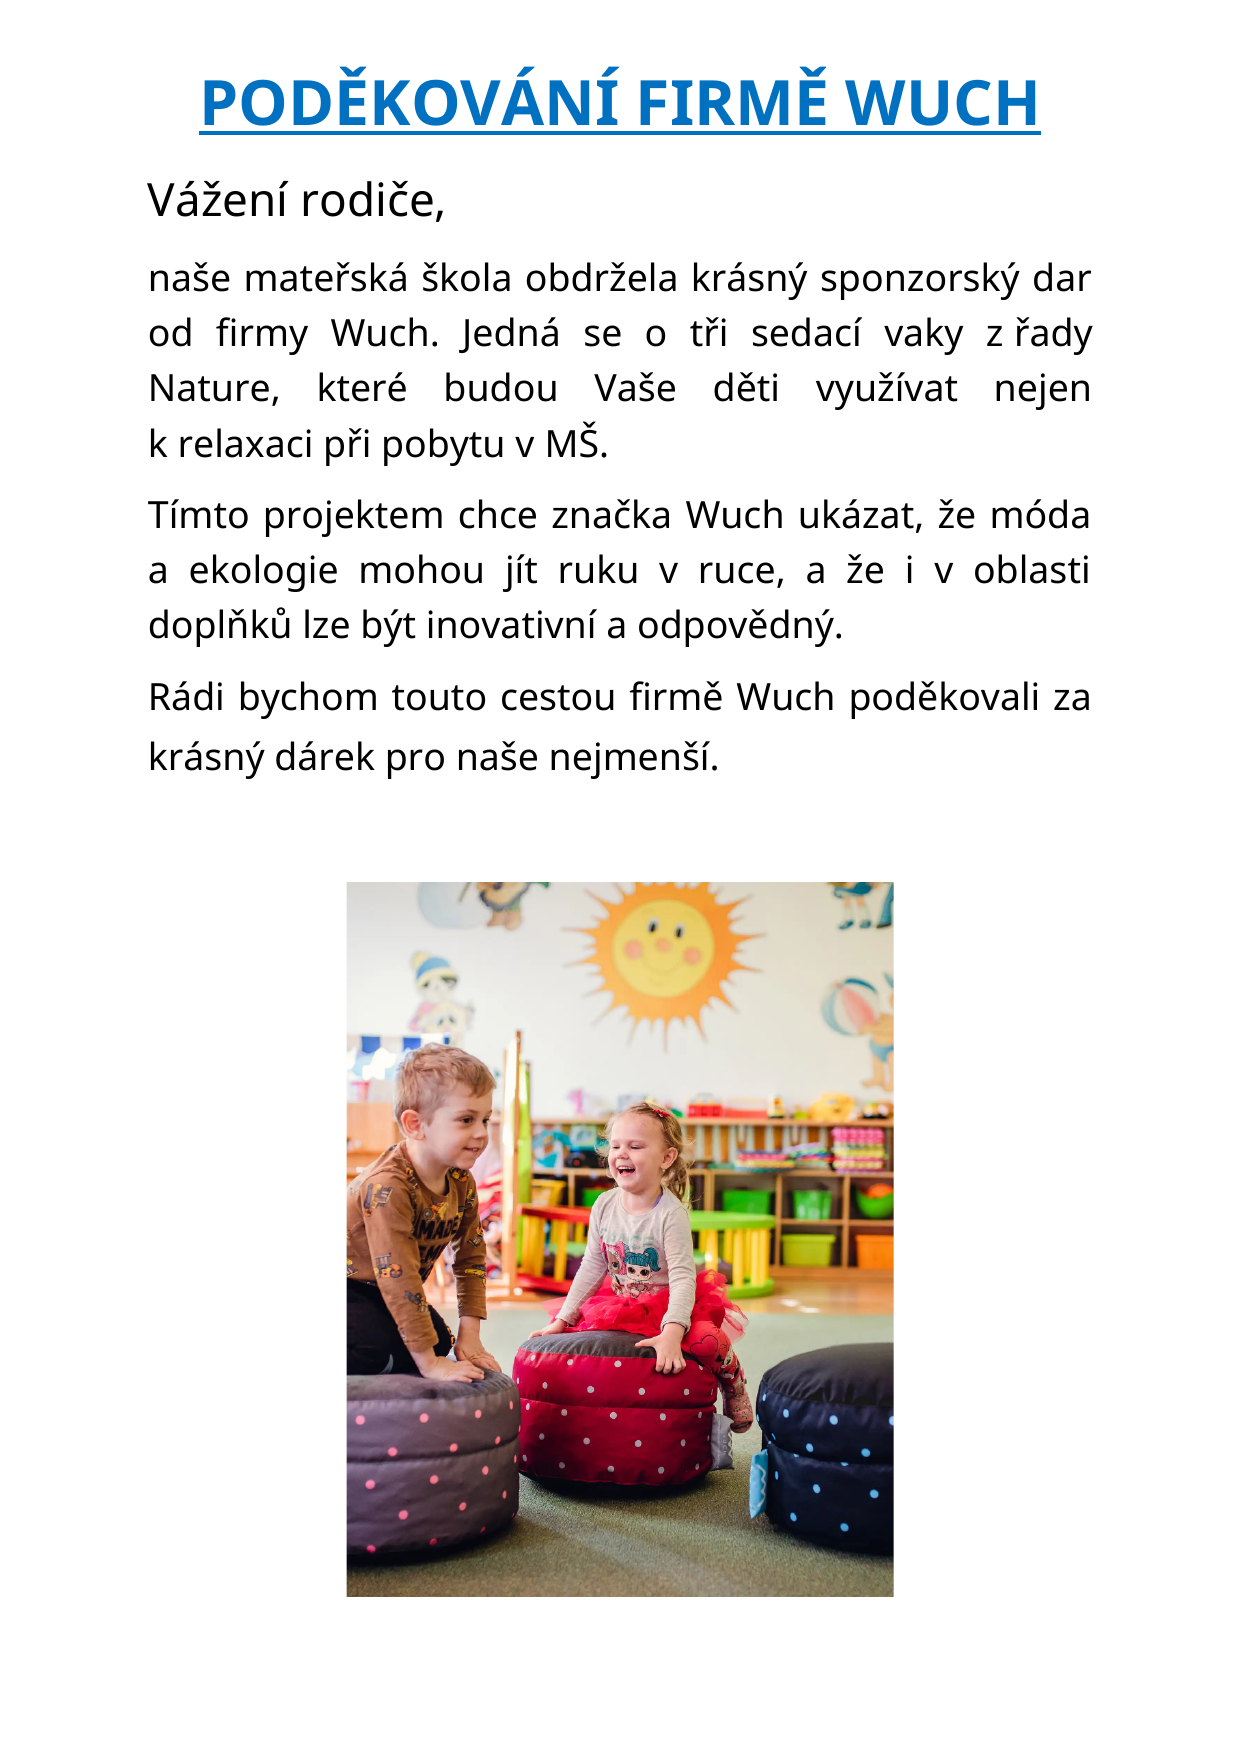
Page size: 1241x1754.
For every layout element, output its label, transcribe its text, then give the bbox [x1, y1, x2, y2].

text Tímto projektem chce značka Wuch ukázat, že móda a ekologie mohou jít ruku v ruce, a že i v oblasti doplňků lze být inovativní a odpovědný. [148, 489, 1092, 650]
text Vážení rodiče, [148, 168, 1092, 230]
text naše mateřská škola obdržela krásný sponzorský dar od firmy Wuch. Jedná se o tři sedací vaky z řady Nature, které budou Vaše děti využívat nejen k relaxaci při pobytu v MŠ. [148, 252, 1092, 468]
text Rádi bychom touto cestou firmě Wuch poděkovali za krásný dárek pro naše nejmenší. [148, 671, 1092, 783]
text PODĚKOVÁNÍ FIRMĚ WUCH [148, 59, 1092, 144]
picture [346, 882, 894, 1597]
